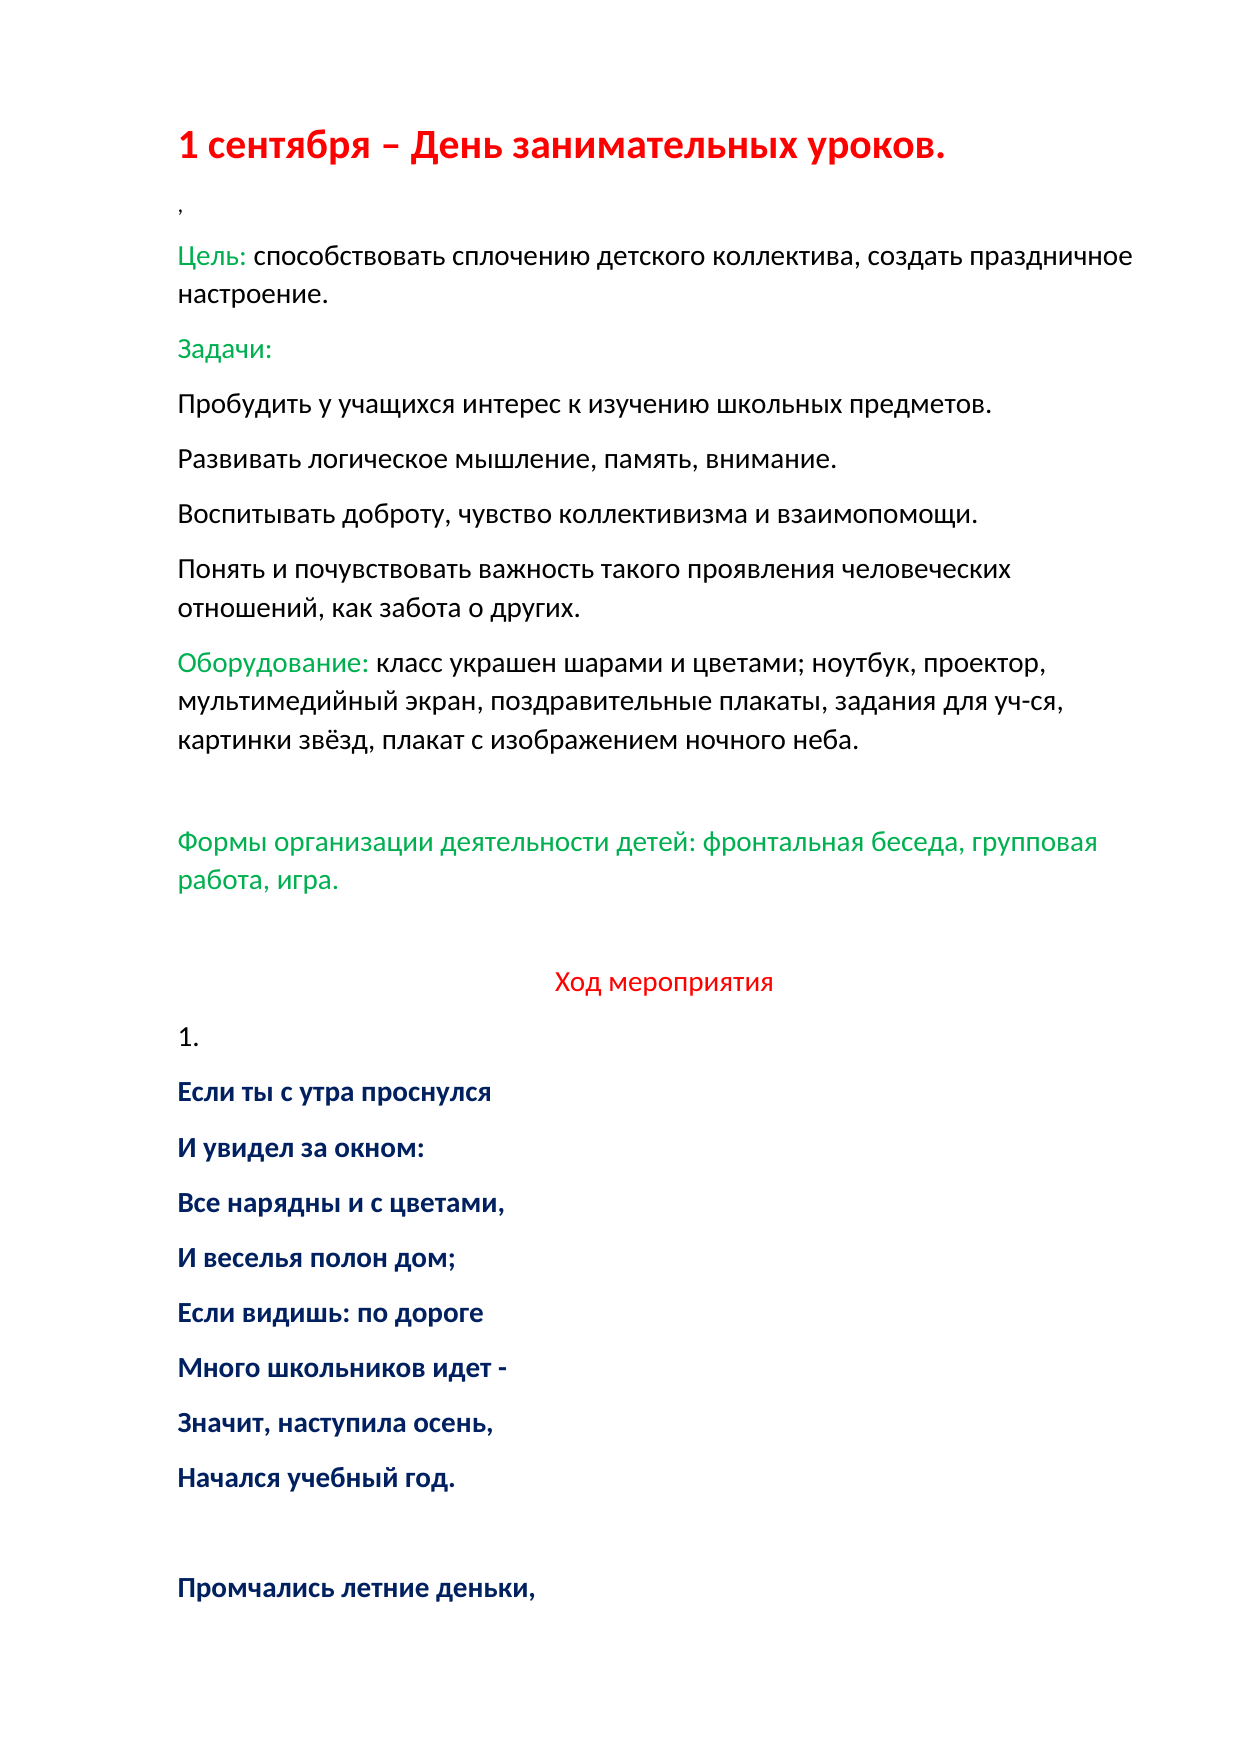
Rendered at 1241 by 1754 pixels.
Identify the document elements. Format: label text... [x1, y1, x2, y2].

text , [177, 190, 1152, 218]
text Много школьников идет - [177, 1349, 1152, 1385]
text 1 сентября – День занимательных уроков. [177, 118, 1152, 169]
text Если видишь: по дороге [177, 1294, 1152, 1329]
text Если ты с утра проснулся [177, 1073, 1152, 1109]
text Формы организации деятельности детей: фронтальная беседа, групповая работа, игра. [177, 823, 1152, 897]
text Промчались летние деньки, [177, 1569, 1152, 1605]
text Пробудить у учащихся интерес к изучению школьных предметов. [177, 385, 1152, 421]
text Начался учебный год. [177, 1459, 1152, 1495]
text И веселья полон дом; [177, 1239, 1152, 1274]
text Задачи: [177, 330, 1152, 366]
text Понять и почувствовать важность такого проявления человеческих отношений, как забота о других. [177, 551, 1152, 624]
text Воспитывать доброту, чувство коллективизма и взаимопомощи. [177, 495, 1152, 531]
text И увидел за окном: [177, 1129, 1152, 1164]
text Цель: способствовать сплочению детского коллектива, создать праздничное настроение. [177, 237, 1152, 311]
text Значит, наступила осень, [177, 1404, 1152, 1440]
text Все нарядны и с цветами, [177, 1184, 1152, 1219]
text Ход мероприятия [177, 963, 1152, 999]
text Оборудование: класс украшен шарами и цветами; ноутбук, проектор, мультимедийный экран, поздравительные плакаты, задания для уч-ся, картинки звёзд, плакат с изображением ночного неба. [177, 644, 1152, 757]
text Развивать логическое мышление, память, внимание. [177, 440, 1152, 476]
text 1. [177, 1018, 1152, 1054]
